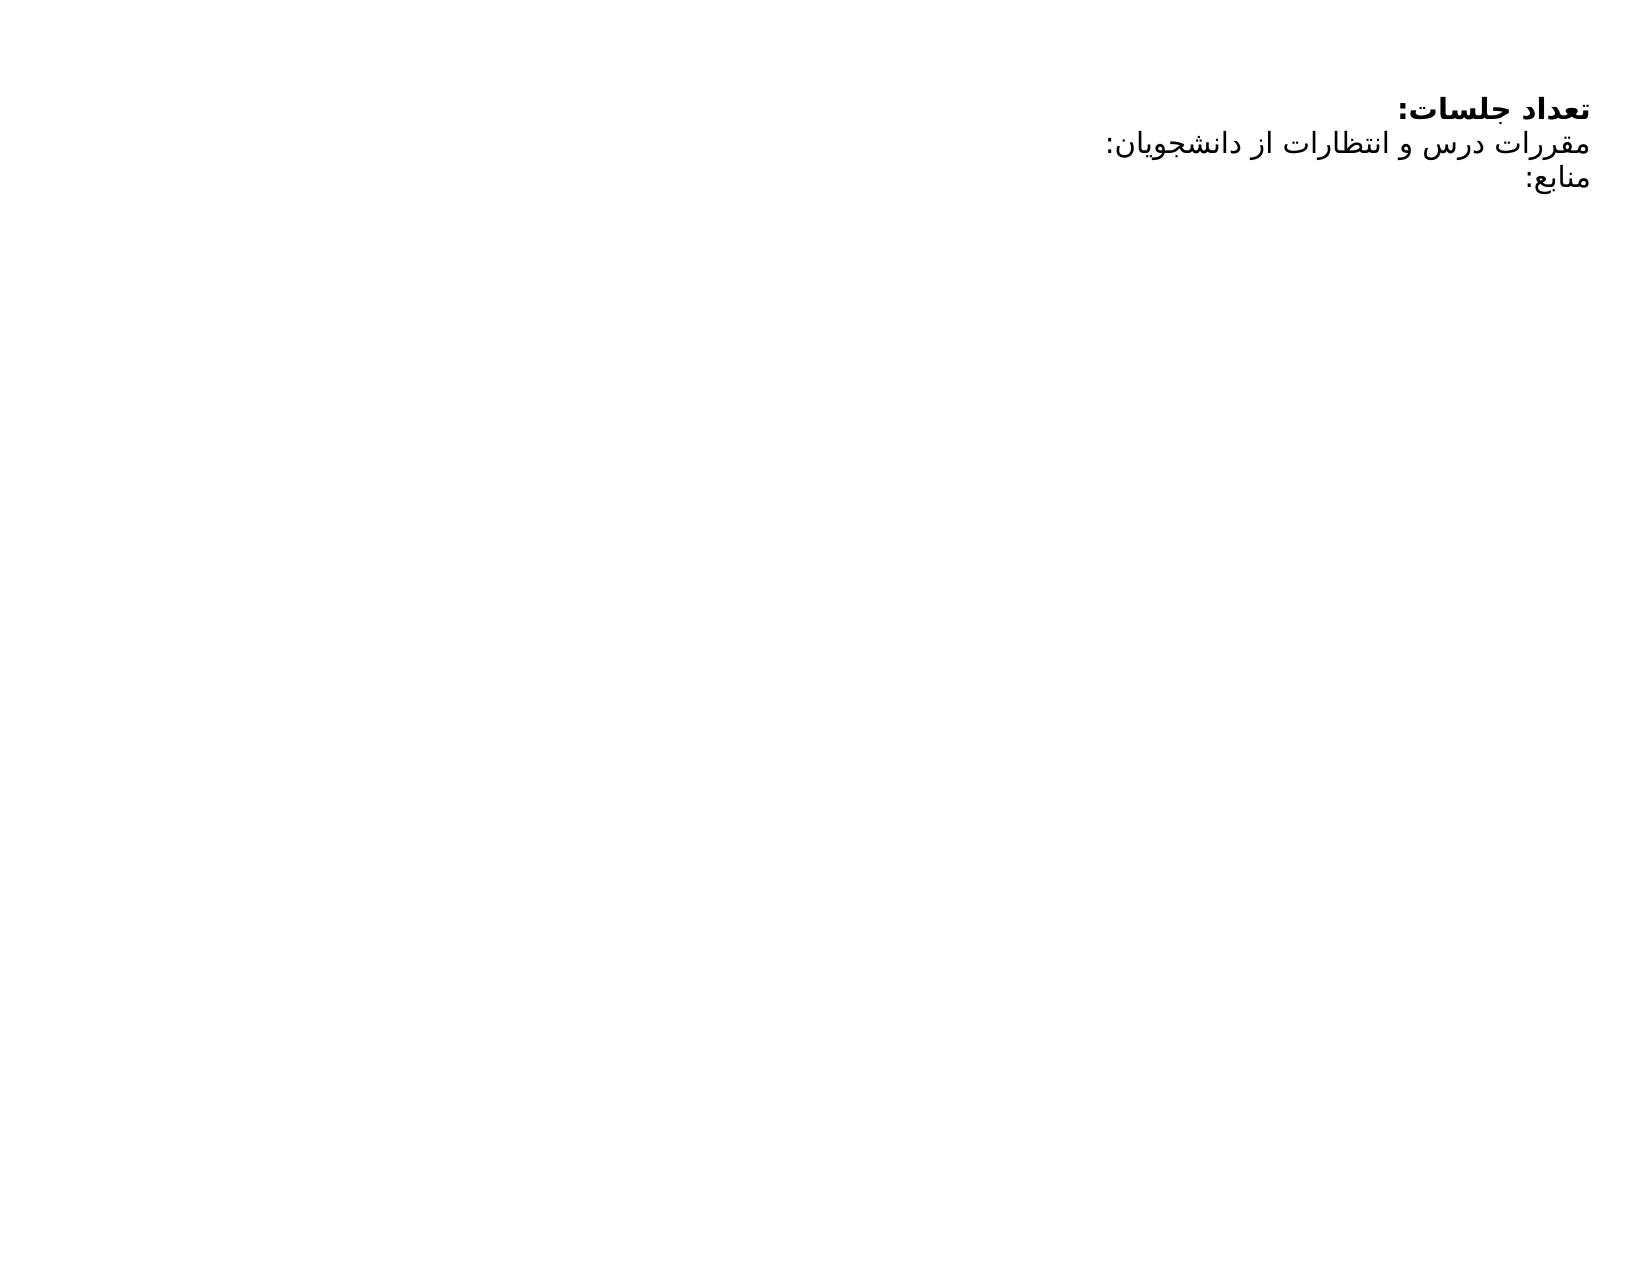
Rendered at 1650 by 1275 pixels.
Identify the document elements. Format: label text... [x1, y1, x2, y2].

text مقررات درس و انتظارات از دانشجويان: [59, 127, 1591, 161]
text تعداد جلسات: [59, 93, 1591, 127]
text منابع: [59, 161, 1591, 194]
